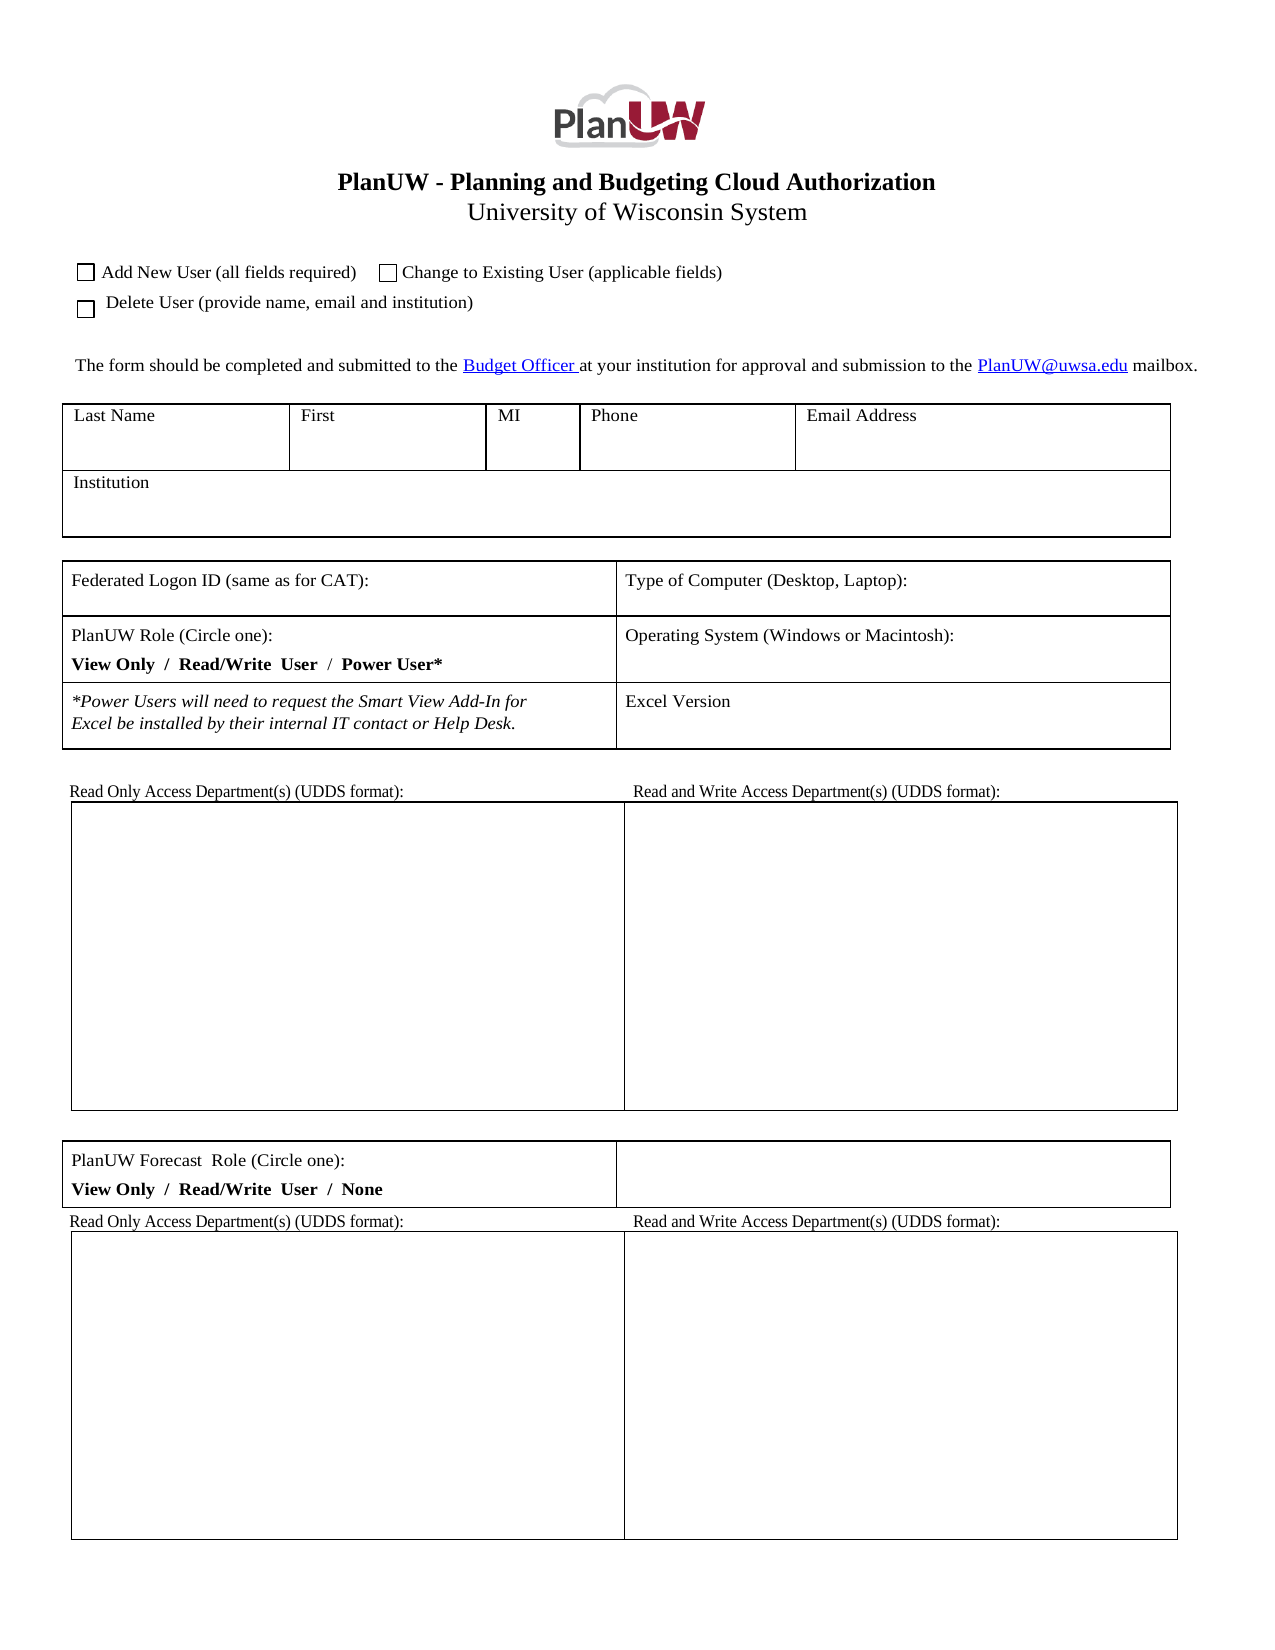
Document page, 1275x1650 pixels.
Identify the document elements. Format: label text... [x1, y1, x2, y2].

table_cell *Power Users will need to request the Smart View Add-In for Excel be installed by their internal IT contact or Help Desk. [63, 683, 616, 748]
text Add New User (all fields required) Change to Existing User (applicable fields) [101, 262, 1208, 282]
text Read Only Access Department(s) (UDDS format): Read and Write Access Department(s) (UDDS format): [50, 1211, 1208, 1231]
text Read Only Access Department(s) (UDDS format): Read and Write Access Department(s) (UDDS format): [50, 781, 1208, 801]
table_cell Institution [63, 471, 1170, 536]
table_cell Operating System (Windows or Macintosh): [617, 617, 1170, 682]
table_header Federated Logon ID (same as for CAT): [63, 562, 616, 615]
text The form should be completed and submitted to the Budget Officer at your institution for approval and submission to the PlanUW@uwsa.edu mailbox. [75, 355, 1208, 375]
table_header [625, 803, 1177, 1110]
table_header [72, 1232, 624, 1539]
table_header Phone [581, 405, 795, 470]
table_cell PlanUW Role (Circle one): View Only / Read/Write User / Power User* [63, 617, 616, 682]
table_header MI [487, 405, 579, 470]
text Delete User (provide name, email and institution) [101, 292, 1208, 312]
table_header Email Address [796, 405, 1170, 470]
table_header [72, 803, 624, 1110]
table_cell Excel Version [617, 683, 1170, 748]
table_header PlanUW Forecast Role (Circle one): View Only / Read/Write User / None [63, 1142, 616, 1207]
table_header First [290, 405, 485, 470]
table_header [625, 1232, 1177, 1539]
subtitle University of Wisconsin System [66, 197, 1208, 226]
table_header [617, 1142, 1170, 1207]
text PlanUW - Planning and Budgeting Cloud Authorization [65, 167, 1208, 196]
table_header Type of Computer (Desktop, Laptop): [617, 562, 1170, 615]
picture [539, 75, 719, 163]
table_header Last Name [63, 405, 289, 470]
